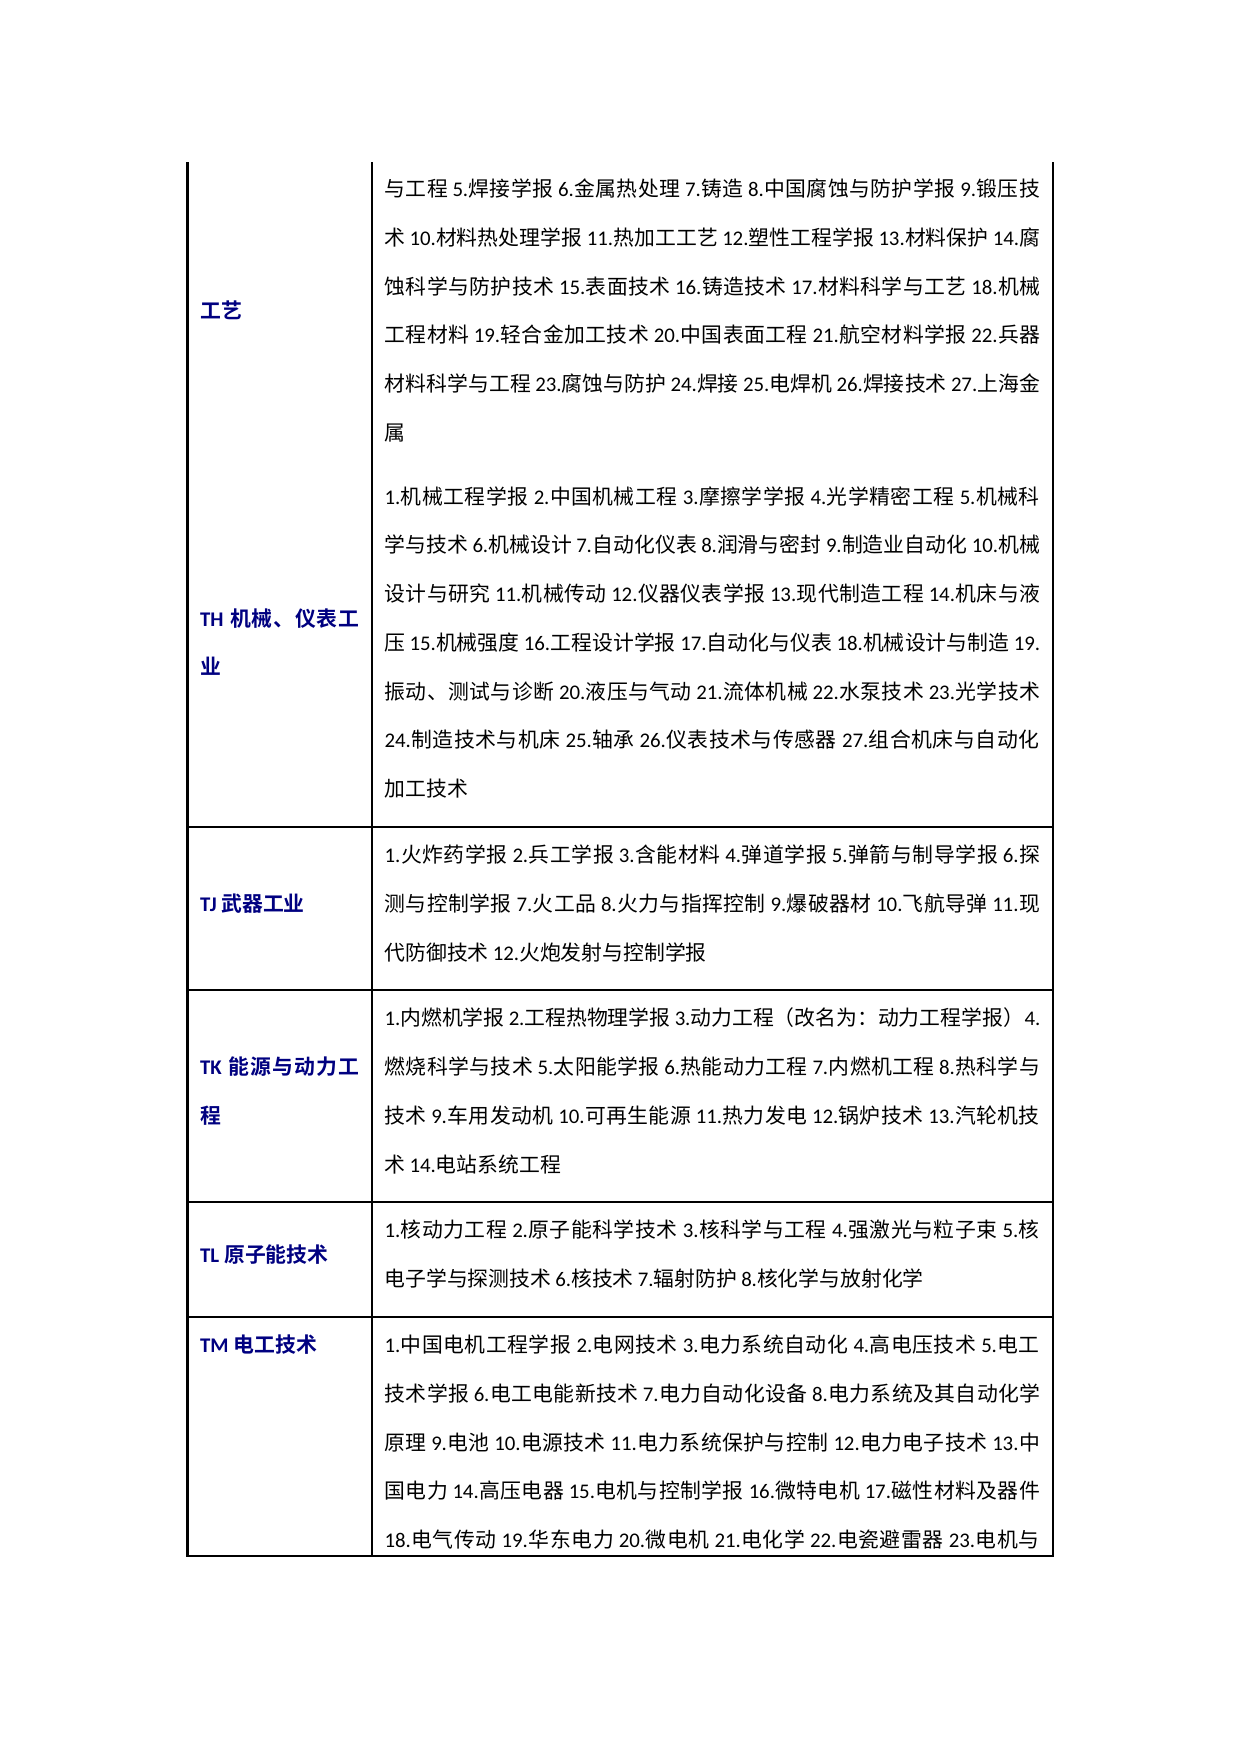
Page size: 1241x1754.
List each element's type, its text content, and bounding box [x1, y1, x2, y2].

table_cell 1.火炸药学报2.兵工学报3.含能材料4.弹道学报5.弹箭与制导学报6.探测与控制学报7.火工品8.火力与指挥控制9.爆破器材10.飞航导弹11.现代防御技术12.火炮发射与控制学报 [373, 828, 1052, 989]
table_cell 1.内燃机学报2.工程热物理学报3.动力工程（改名为：动力工程学报）4.燃烧科学与技术5.太阳能学报6.热能动力工程7.内燃机工程8.热科学与技术9.车用发动机10.可再生能源11.热力发电12.锅炉技术13.汽轮机技术14.电站系统工程 [373, 991, 1052, 1201]
table_cell TK 能源与动力工程 [189, 991, 371, 1201]
table_cell TJ 武器工业 [189, 828, 371, 989]
table_cell 1.机械工程学报2.中国机械工程3.摩擦学学报4.光学精密工程5.机械科学与技术6.机械设计7.自动化仪表8.润滑与密封9.制造业自动化10.机械设计与研究11.机械传动12.仪器仪表学报13.现代制造工程14.机床与液压15.机械强度16.工程设计学报17.自动化与仪表18.机械设计与制造19.振动、测试与诊断20.液压与气动21.流体机械22.水泵技术23.光学技术24.制造技术与机床25.轴承26.仪表技术与传感器27.组合机床与自动化加工技术 [373, 470, 1052, 826]
table_cell TL 原子能技术 [189, 1203, 371, 1316]
table_cell TH 机械、仪表工业 [189, 470, 371, 826]
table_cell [373, 162, 1052, 469]
table_cell TM 电工技术 [189, 1318, 371, 1555]
table_cell TG 金属学与金属工艺 [189, 162, 371, 469]
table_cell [373, 1318, 1052, 1555]
table_cell 1.核动力工程2.原子能科学技术3.核科学与工程4.强激光与粒子束5.核电子学与探测技术6.核技术7.辐射防护8.核化学与放射化学 [373, 1203, 1052, 1316]
